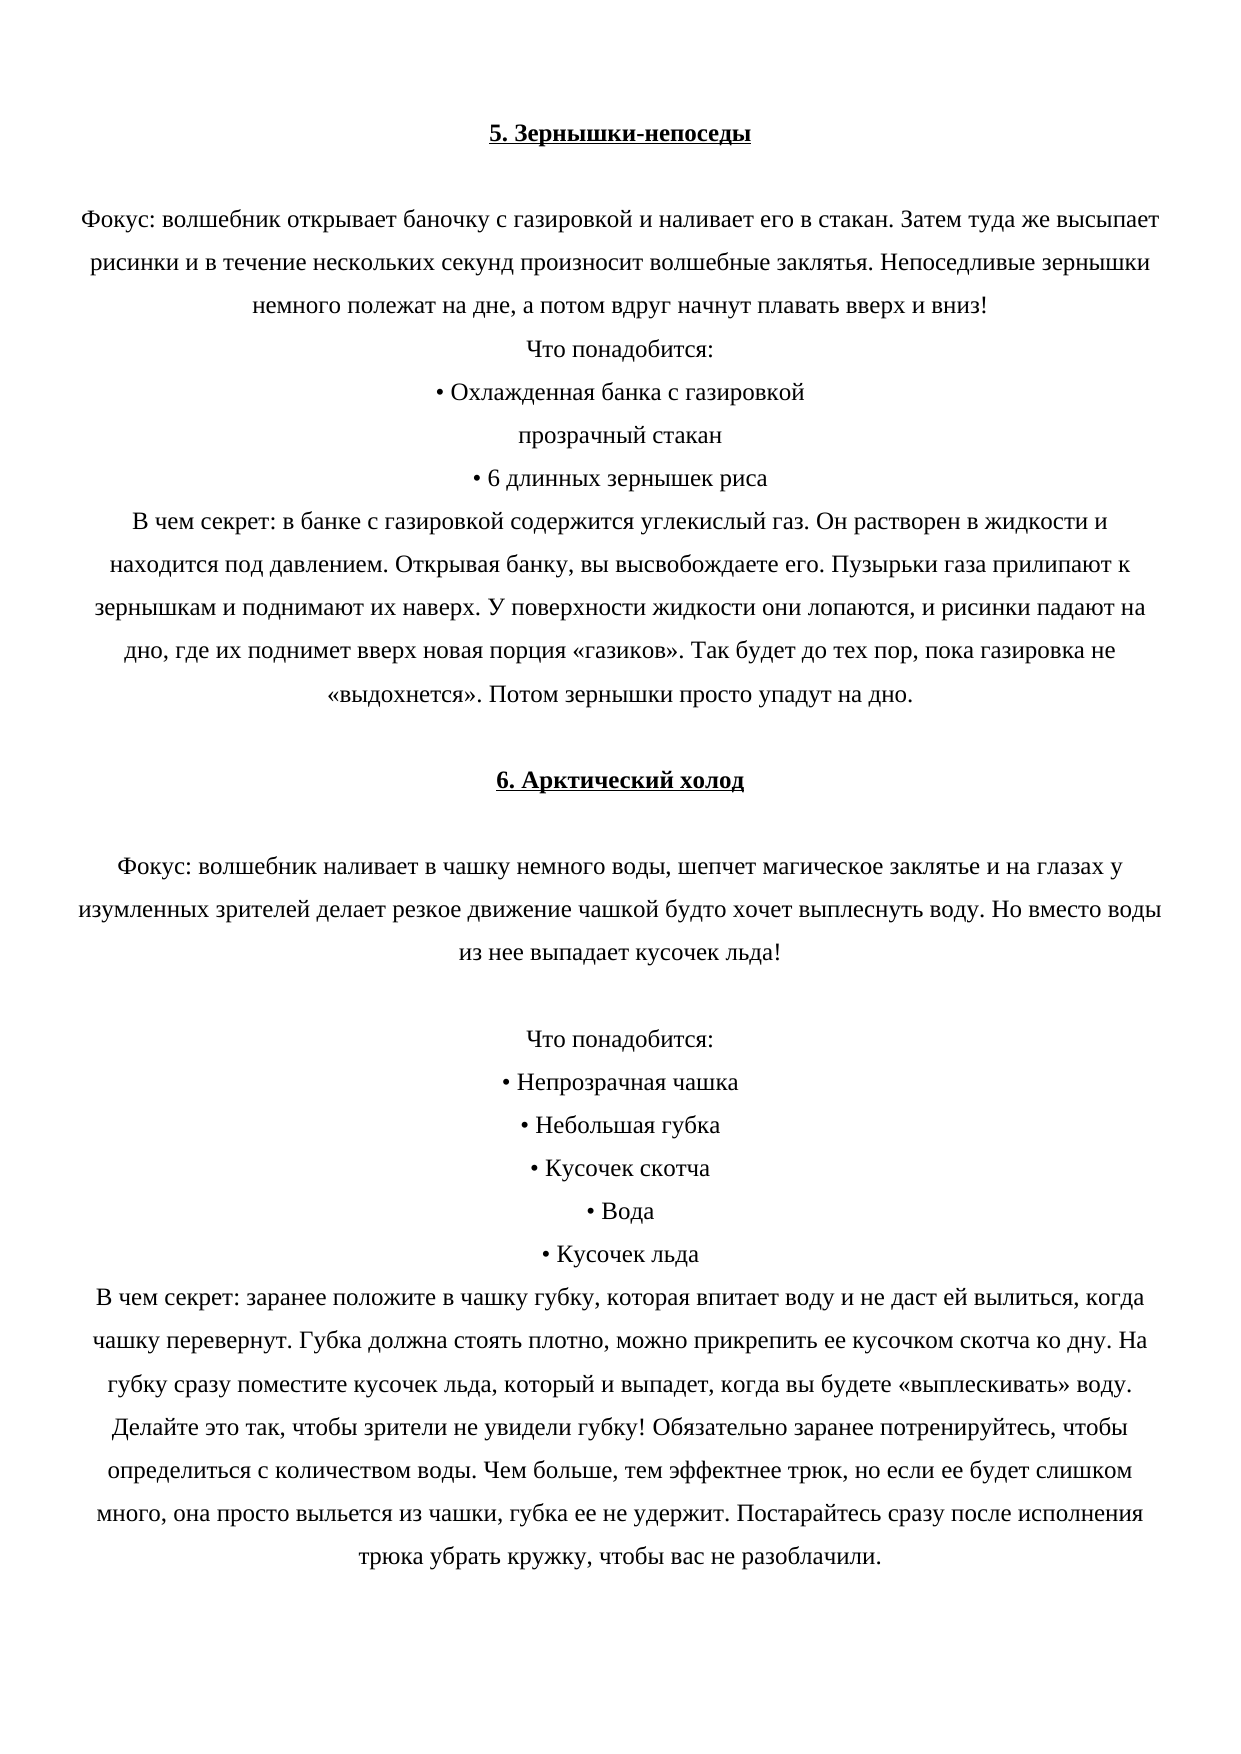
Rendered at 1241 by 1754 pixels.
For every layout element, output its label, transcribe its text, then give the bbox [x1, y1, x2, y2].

text 5. Зернышки-непоседы [75, 75, 1165, 147]
text Фокус: волшебник наливает в чашку немного воды, шепчет магическое заклятье и на глазах у изумленных зрителей делает резкое движение чашкой будто хочет выплеснуть воду. Но вместо воды из нее выпадает кусочек льда! Что понадобится: • Непрозрачная чашка • Небольшая губка • Кусочек скотча • Вода • Кусочек льда В чем секрет: заранее положите в чашку губку, которая впитает воду и не даст ей вылиться, когда чашку перевернут. Губка должна стоять плотно, можно прикрепить ее кусочком скотча ко дну. На губку сразу поместите кусочек льда, который и выпадет, когда вы будете «выплескивать» воду. Делайте это так, чтобы зрители не увидели губку! Обязательно заранее потренируйтесь, чтобы определиться с количеством воды. Чем больше, тем эффектнее трюк, но если ее будет слишком много, она просто выльется из чашки, губка ее не удержит. Постарайтесь сразу после исполнения трюка убрать кружку, чтобы вас не разоблачили. [75, 808, 1165, 1570]
text Фокус: волшебник открывает баночку с газировкой и наливает его в стакан. Затем туда же высыпает рисинки и в течение нескольких секунд произносит волшебные заклятья. Непоседливые зернышки немного полежат на дне, а потом вдруг начнут плавать вверх и вниз! Что понадобится: • Охлажденная банка с газировкой прозрачный стакан • 6 длинных зернышек риса В чем секрет: в банке с газировкой содержится углекислый газ. Он растворен в жидкости и находится под давлением. Открывая банку, вы высвобождаете его. Пузырьки газа прилипают к зернышкам и поднимают их наверх. У поверхности жидкости они лопаются, и рисинки падают на дно, где их поднимет вверх новая порция «газиков». Так будет до тех пор, пока газировка не «выдохнется». Потом зернышки просто упадут на дно. 6. Арктический холод [75, 161, 1165, 794]
